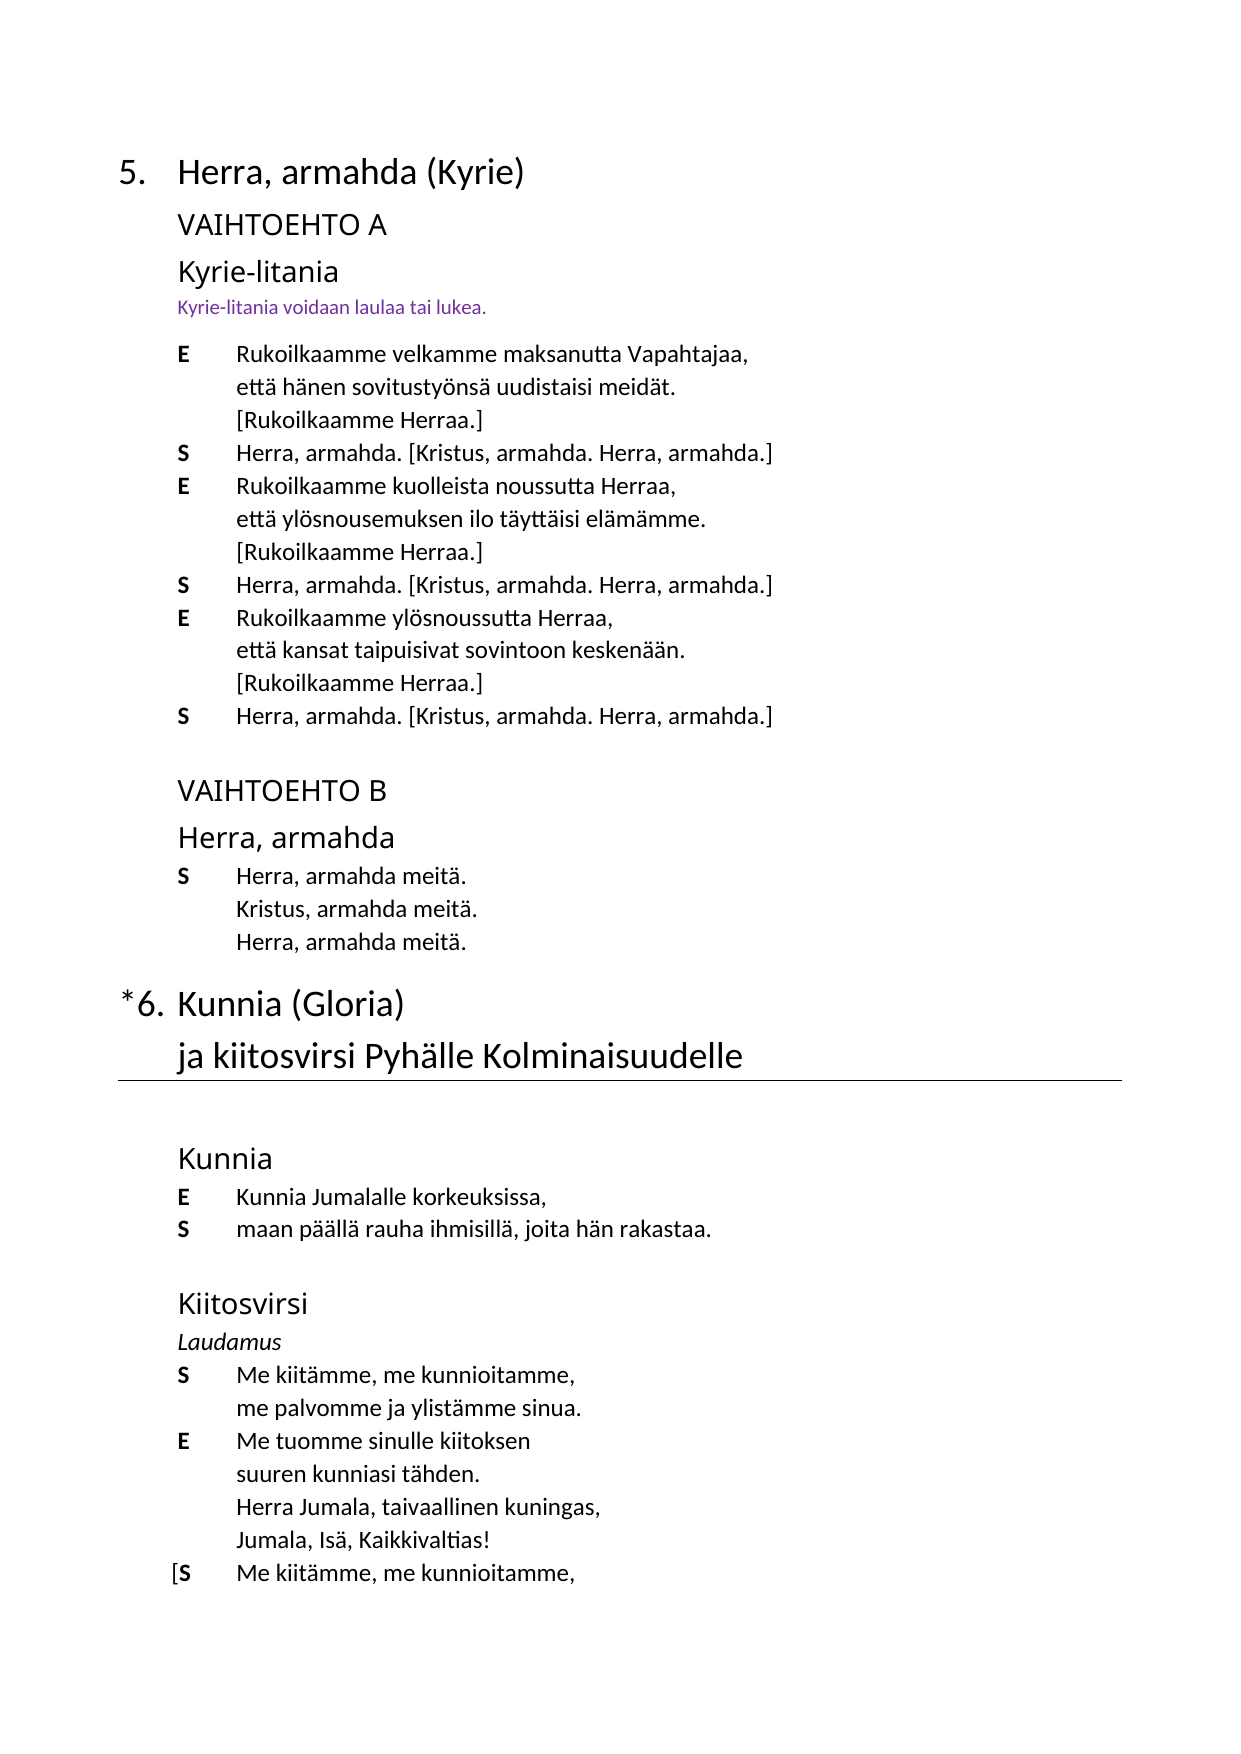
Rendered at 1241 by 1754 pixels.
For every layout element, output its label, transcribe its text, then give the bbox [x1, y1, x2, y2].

text Jumala, Isä, Kaikkivaltias! [177, 1524, 1122, 1554]
text että hänen sovitustyönsä uudistaisi meidät. [177, 371, 1122, 402]
subtitle Herra, armahda [177, 817, 1122, 857]
subtitle Kyrie-litania [177, 251, 1122, 291]
text E Rukoilkaamme velkamme maksanutta Vapahtajaa, [177, 338, 1122, 369]
subtitle VAIHTOEHTO A [177, 204, 1122, 244]
text S Herra, armahda. [Kristus, armahda. Herra, armahda.] [177, 700, 1122, 731]
text Kristus, armahda meitä. [177, 893, 1122, 924]
text E Rukoilkaamme ylösnoussutta Herraa, [177, 602, 1122, 632]
text Herra Jumala, taivaallinen kuningas, [177, 1491, 1122, 1522]
text [Rukoilkaamme Herraa.] [177, 536, 1122, 566]
subtitle *6. Kunnia (Gloria) ja kiitosvirsi Pyhälle Kolminaisuudelle [118, 980, 1122, 1080]
text [Rukoilkaamme Herraa.] [177, 404, 1122, 435]
text S Herra, armahda. [Kristus, armahda. Herra, armahda.] [177, 437, 1122, 468]
subtitle Kunnia [177, 1138, 1122, 1178]
text E Me tuomme sinulle kiitoksen [177, 1425, 1122, 1456]
text S Herra, armahda. [Kristus, armahda. Herra, armahda.] [177, 569, 1122, 599]
text suuren kunniasi tähden. [177, 1458, 1122, 1489]
text E Rukoilkaamme kuolleista noussutta Herraa, [177, 470, 1122, 501]
text Herra, armahda meitä. [177, 926, 1122, 957]
text S Me kiitämme, me kunnioitamme, [177, 1359, 1122, 1390]
text S Herra, armahda meitä. [177, 860, 1122, 891]
text [S Me kiitämme, me kunnioitamme, [171, 1557, 1122, 1587]
text S maan päällä rauha ihmisillä, joita hän rakastaa. [177, 1214, 1122, 1244]
text [Rukoilkaamme Herraa.] [177, 667, 1122, 698]
text me palvomme ja ylistämme sinua. [177, 1392, 1122, 1423]
text Laudamus [177, 1326, 1122, 1357]
subtitle 5. Herra, armahda (Kyrie) [118, 148, 1122, 193]
subtitle VAIHTOEHTO B [177, 770, 1122, 810]
text että kansat taipuisivat sovintoon keskenään. [177, 634, 1122, 665]
subtitle Kiitosvirsi [177, 1284, 1122, 1323]
text Kyrie-litania voidaan laulaa tai lukea. [177, 294, 1122, 320]
text E Kunnia Jumalalle korkeuksissa, [177, 1181, 1122, 1211]
text että ylösnousemuksen ilo täyttäisi elämämme. [177, 503, 1122, 533]
